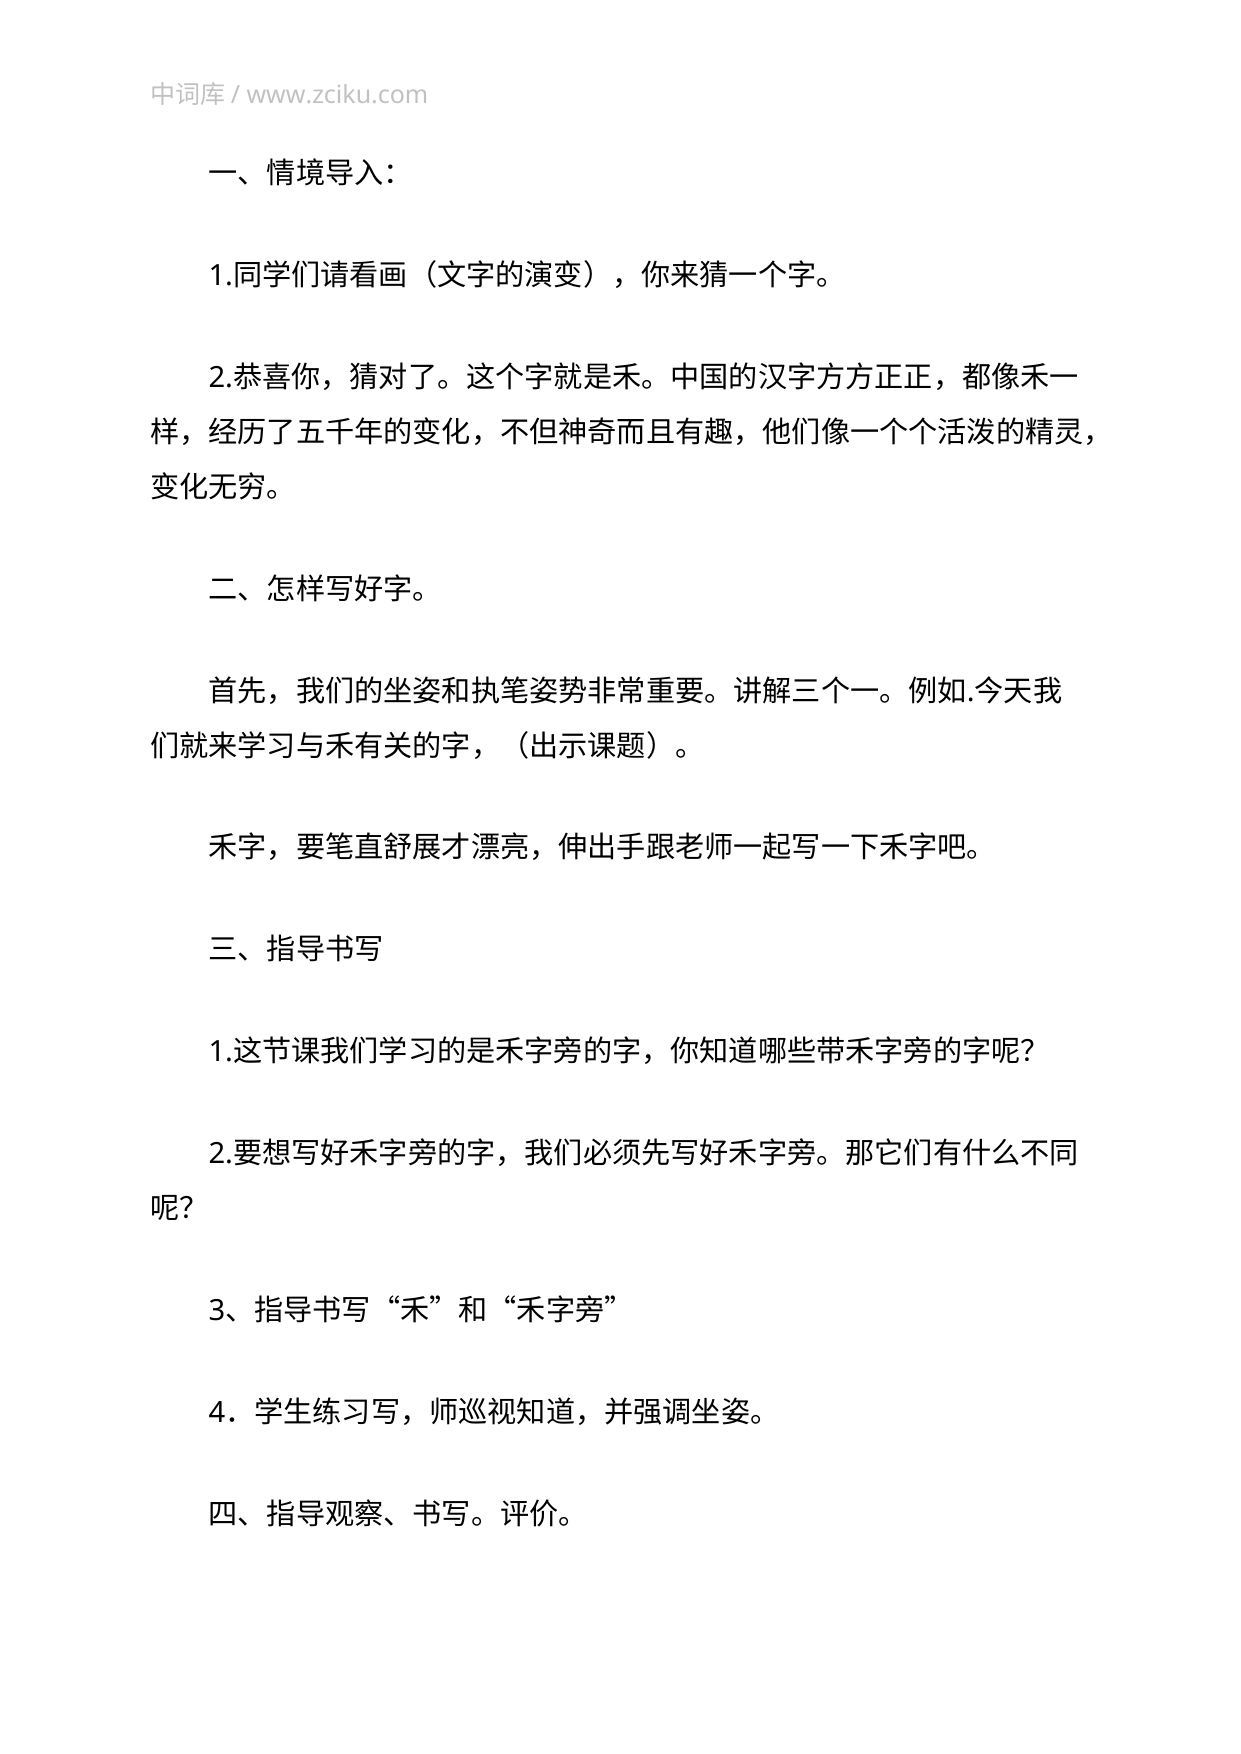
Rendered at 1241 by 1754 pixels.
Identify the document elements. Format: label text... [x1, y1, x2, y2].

text 三、指导书写 [150, 926, 1090, 968]
text 首先，我们的坐姿和执笔姿势非常重要。讲解三个一。例如.今天我们就来学习与禾有关的字，（出示课题）。 [150, 667, 1090, 764]
text 4．学生练习写，师巡视知道，并强调坐姿。 [150, 1388, 1090, 1431]
text 禾字，要笔直舒展才漂亮，伸出手跟老师一起写一下禾字吧。 [150, 824, 1090, 866]
text 2.恭喜你，猜对了。这个字就是禾。中国的汉字方方正正，都像禾一样，经历了五千年的变化，不但神奇而且有趣，他们像一个个活泼的精灵，变化无穷。 [150, 354, 1090, 506]
text 四、指导观察、书写。评价。 [150, 1490, 1090, 1532]
text 一、情境导入： [150, 150, 1090, 192]
text 3、指导书写“禾”和“禾字旁” [150, 1286, 1090, 1329]
text 2.要想写好禾字旁的字，我们必须先写好禾字旁。那它们有什么不同呢？ [150, 1129, 1090, 1227]
text 1.同学们请看画（文字的演变），你来猜一个字。 [150, 252, 1090, 294]
text 二、怎样写好字。 [150, 565, 1090, 608]
text 1.这节课我们学习的是禾字旁的字，你知道哪些带禾字旁的字呢？ [150, 1027, 1090, 1070]
